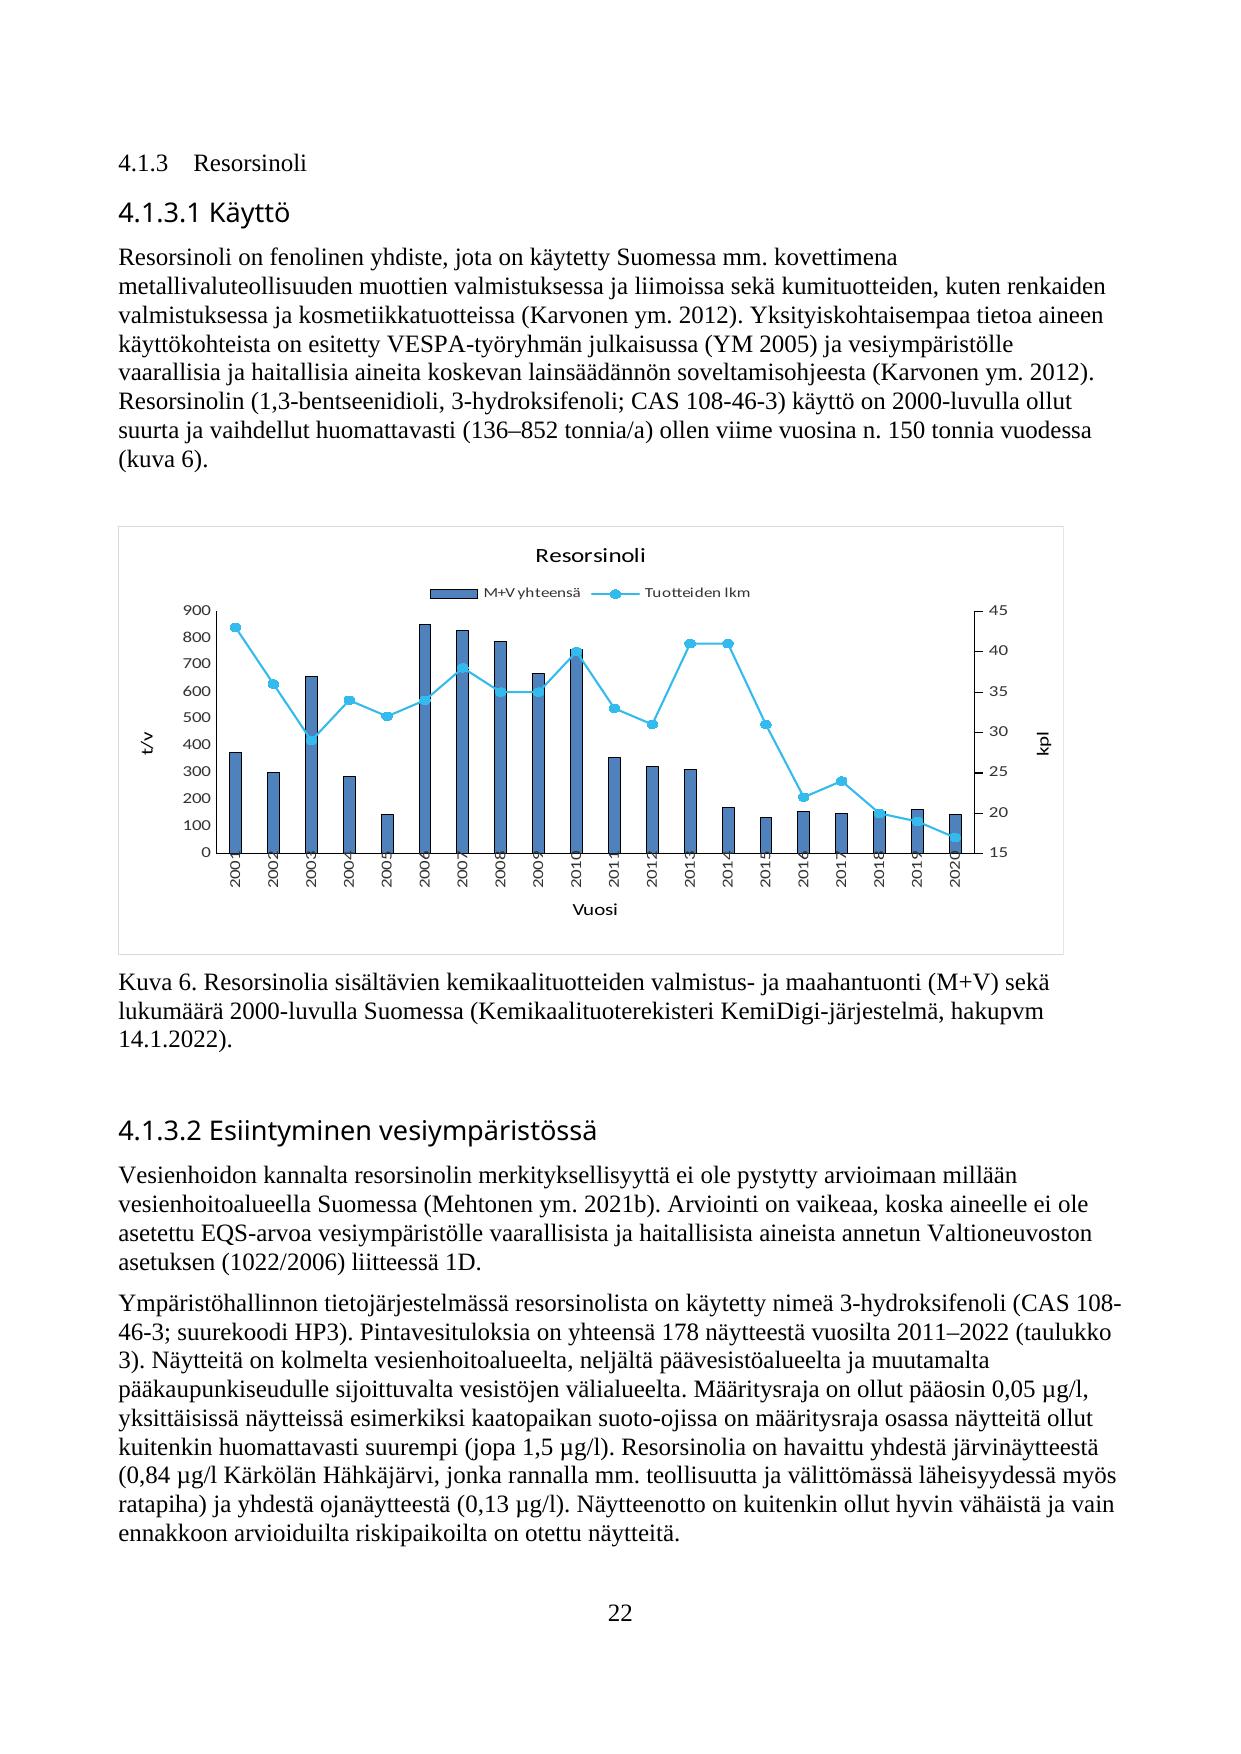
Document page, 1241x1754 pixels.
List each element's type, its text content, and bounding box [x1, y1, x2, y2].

text Kuva 6. Resorsinolia sisältävien kemikaalituotteiden valmistus- ja maahantuonti (M+V) sekä lukumäärä 2000-luvulla Suomessa (Kemikaalituoterekisteri KemiDigi-järjestelmä, hakupvm 14.1.2022). [118, 967, 1122, 1053]
subtitle 4.1.3.1 Käyttö [118, 193, 1122, 230]
text Resorsinoli on fenolinen yhdiste, jota on käytetty Suomessa mm. kovettimena metallivaluteollisuuden muottien valmistuksessa ja liimoissa sekä kumituotteiden, kuten renkaiden valmistuksessa ja kosmetiikkatuotteissa (Karvonen ym. 2012). Yksityiskohtaisempaa tietoa aineen käyttökohteista on esitetty VESPA-työryhmän julkaisussa (YM 2005) ja vesiympäristölle vaarallisia ja haitallisia aineita koskevan lainsäädännön soveltamisohjeesta (Karvonen ym. 2012). Resorsinolin (1,3-bentseenidioli, 3-hydroksifenoli; CAS 108-46-3) käyttö on 2000-luvulla ollut suurta ja vaihdellut huomattavasti (136–852 tonnia/a) ollen viime vuosina n. 150 tonnia vuodessa (kuva 6). [118, 242, 1122, 472]
subtitle 4.1.3.2 Esiintyminen vesiympäristössä [118, 1111, 1122, 1148]
text Vesienhoidon kannalta resorsinolin merkityksellisyyttä ei ole pystytty arvioimaan millään vesienhoitoalueella Suomessa (Mehtonen ym. 2021b). Arviointi on vaikeaa, koska aineelle ei ole asetettu EQS-arvoa vesiympäristölle vaarallisista ja haitallisista aineista annetun Valtioneuvoston asetuksen (1022/2006) liitteessä 1D. [118, 1161, 1122, 1276]
text Ympäristöhallinnon tietojärjestelmässä resorsinolista on käytetty nimeä 3-hydroksifenoli (CAS 108-46-3; suurekoodi HP3). Pintavesituloksia on yhteensä 178 näytteestä vuosilta 2011–2022 (taulukko 3). Näytteitä on kolmelta vesienhoitoalueelta, neljältä päävesistöalueelta ja muutamalta pääkaupunkiseudulle sijoittuvalta vesistöjen välialueelta. Määritysraja on ollut pääosin 0,05 µg/l, yksittäisissä näytteissä esimerkiksi kaatopaikan suoto-ojissa on määritysraja osassa näytteitä ollut kuitenkin huomattavasti suurempi (jopa 1,5 µg/l). Resorsinolia on havaittu yhdestä järvinäytteestä (0,84 µg/l Kärkölän Hähkäjärvi, jonka rannalla mm. teollisuutta ja välittömässä läheisyydessä myös ratapiha) ja yhdestä ojanäytteestä (0,13 µg/l). Näytteenotto on kuitenkin ollut hyvin vähäistä ja vain ennakkoon arvioiduilta riskipaikoilta on otettu näytteitä. [118, 1288, 1122, 1547]
subtitle Resorsinoli [118, 148, 1122, 176]
